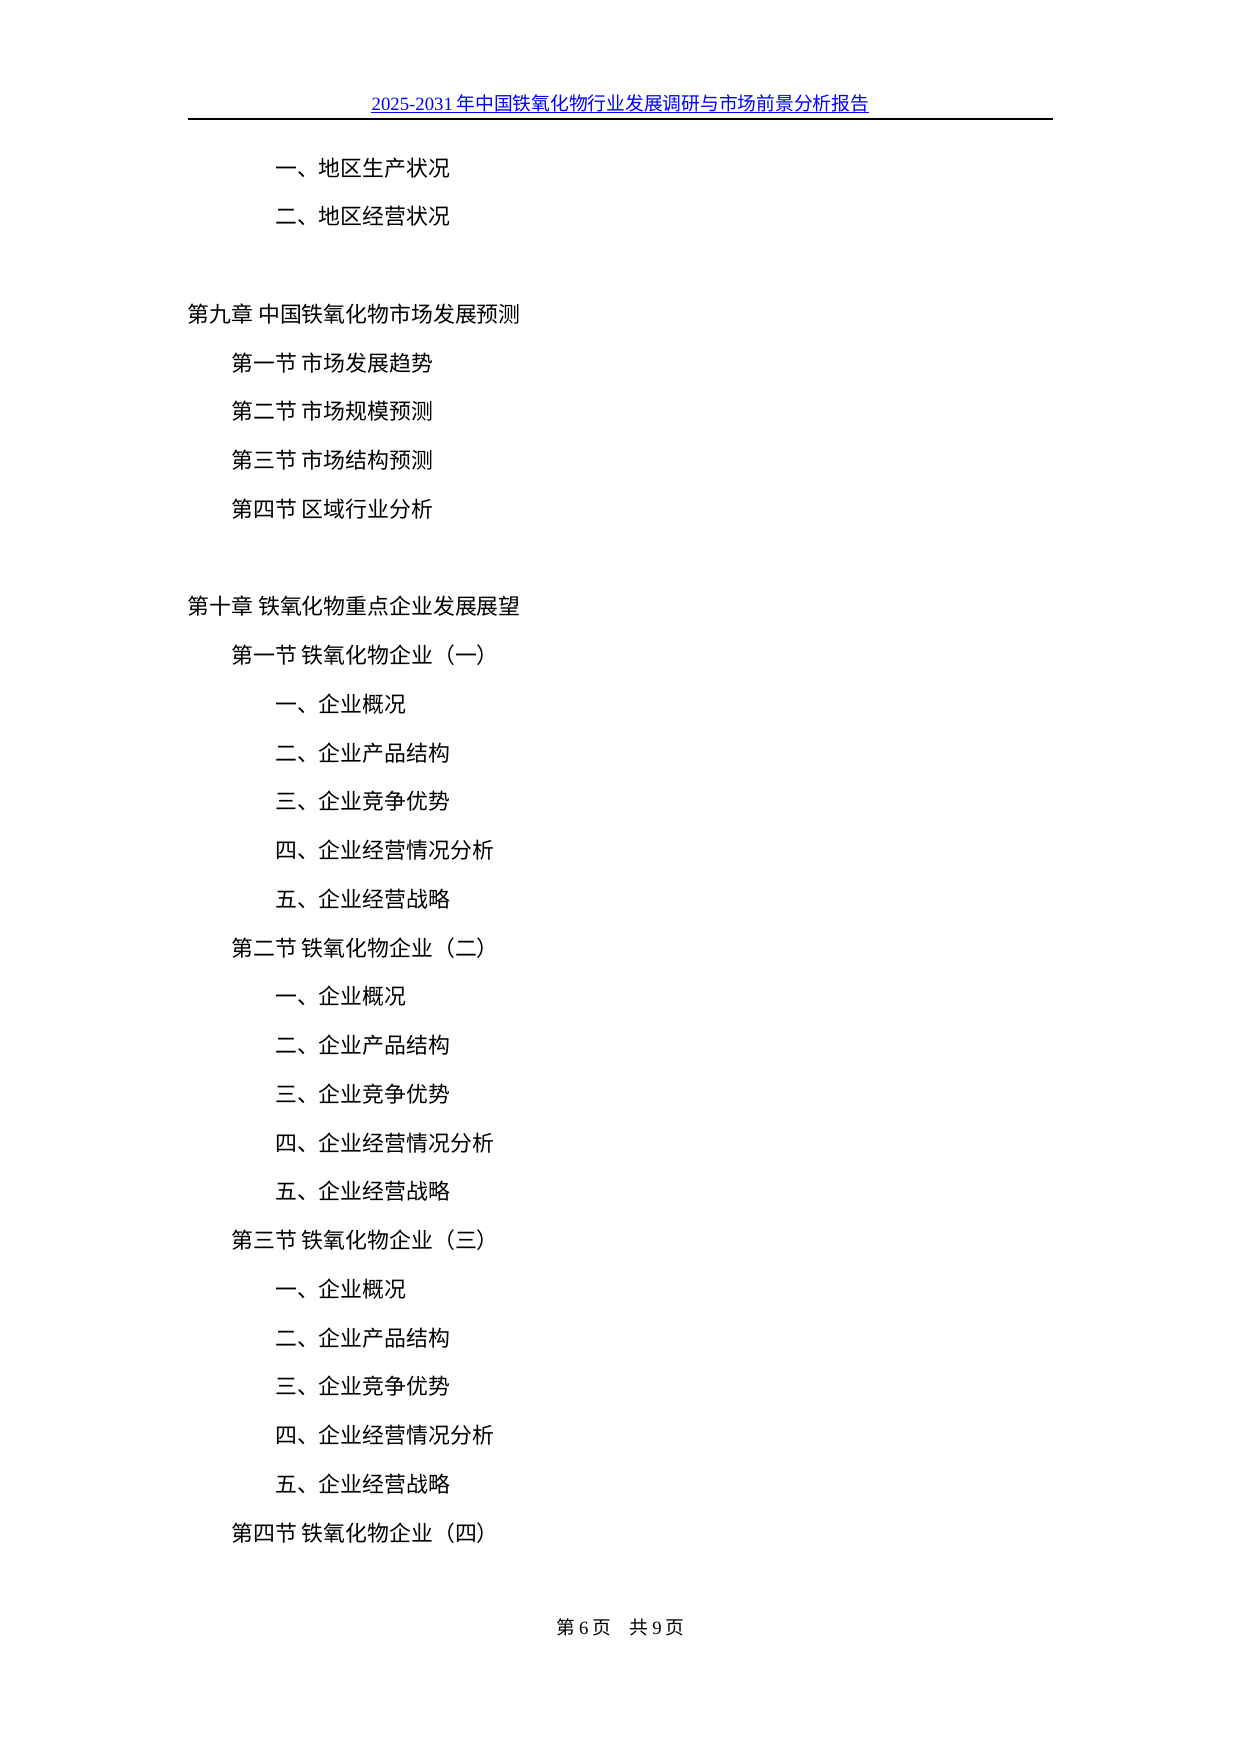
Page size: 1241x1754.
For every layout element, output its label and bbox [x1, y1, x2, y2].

text [187, 150, 1053, 1548]
